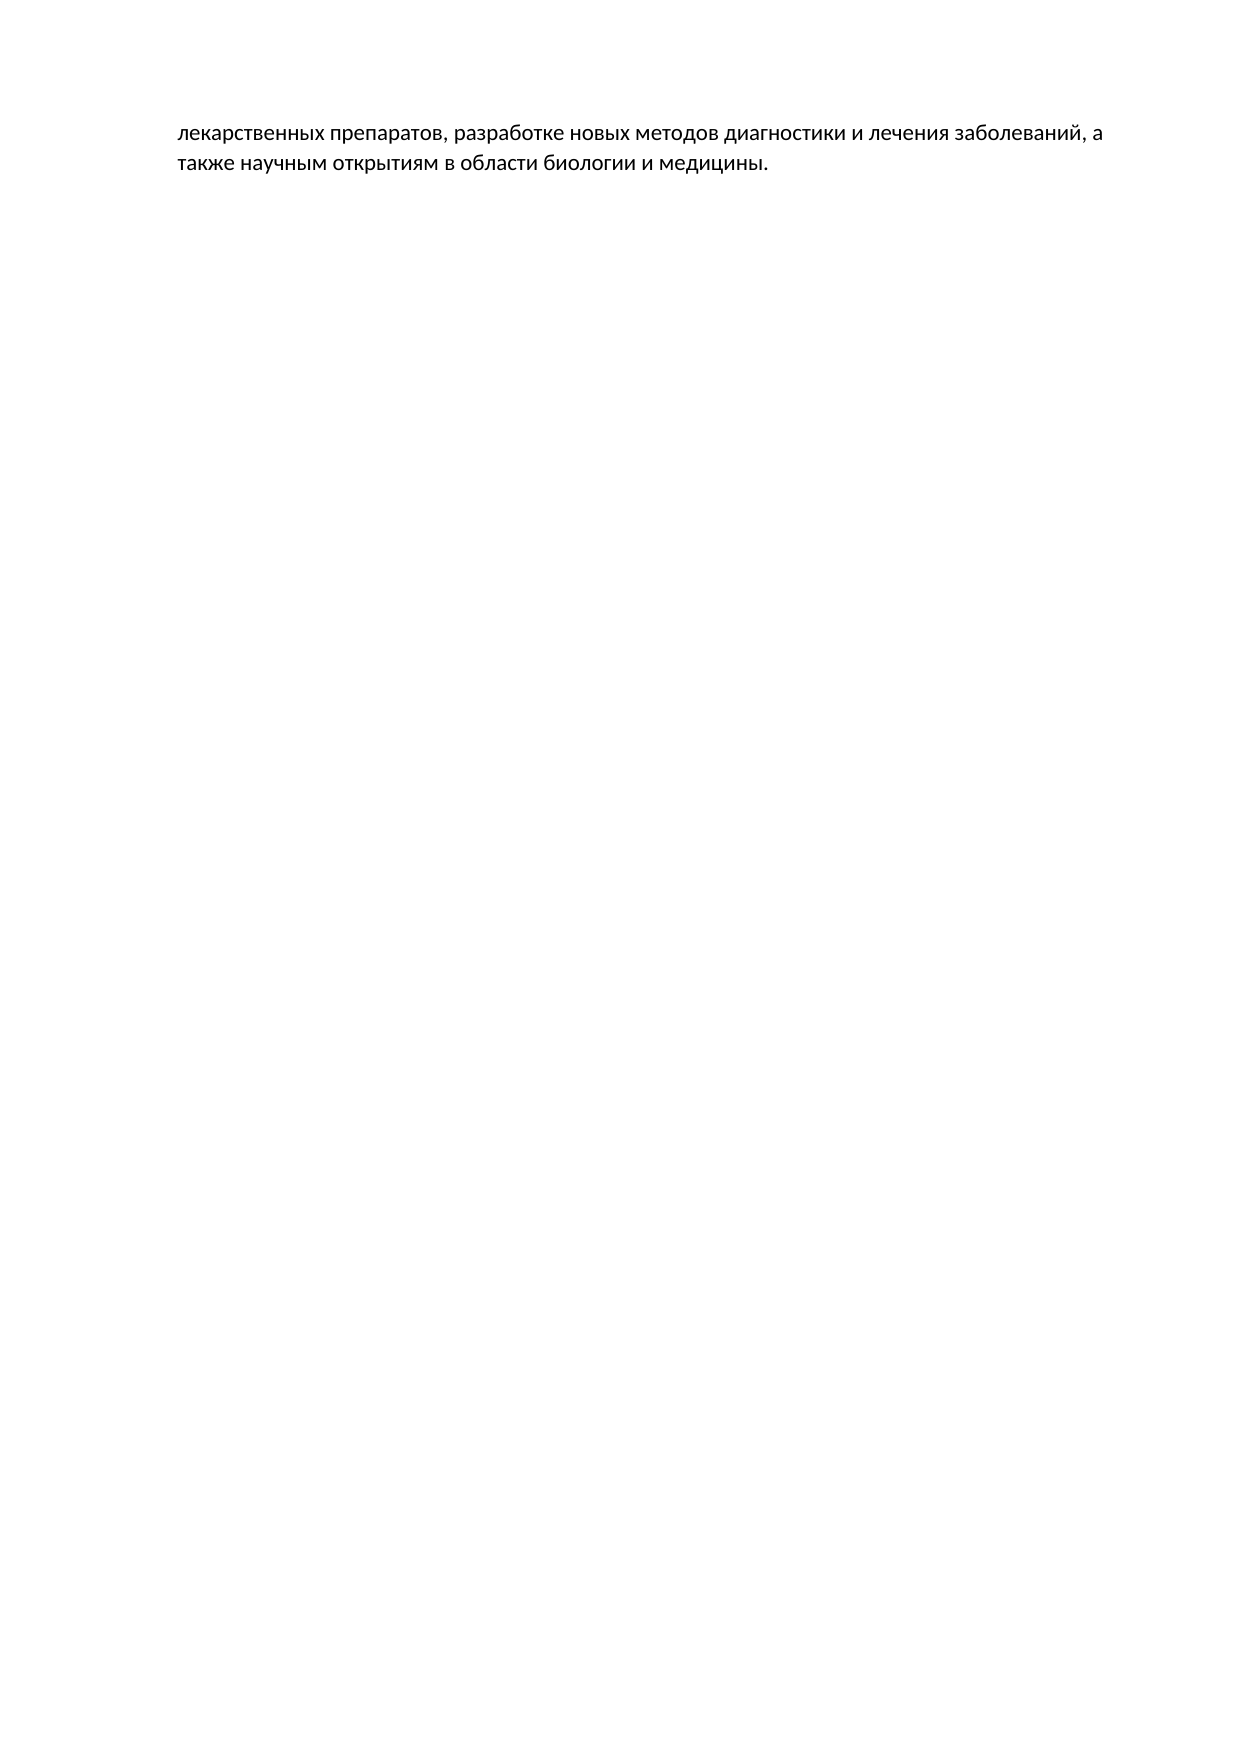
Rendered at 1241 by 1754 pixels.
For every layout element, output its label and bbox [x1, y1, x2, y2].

text [177, 118, 1152, 176]
